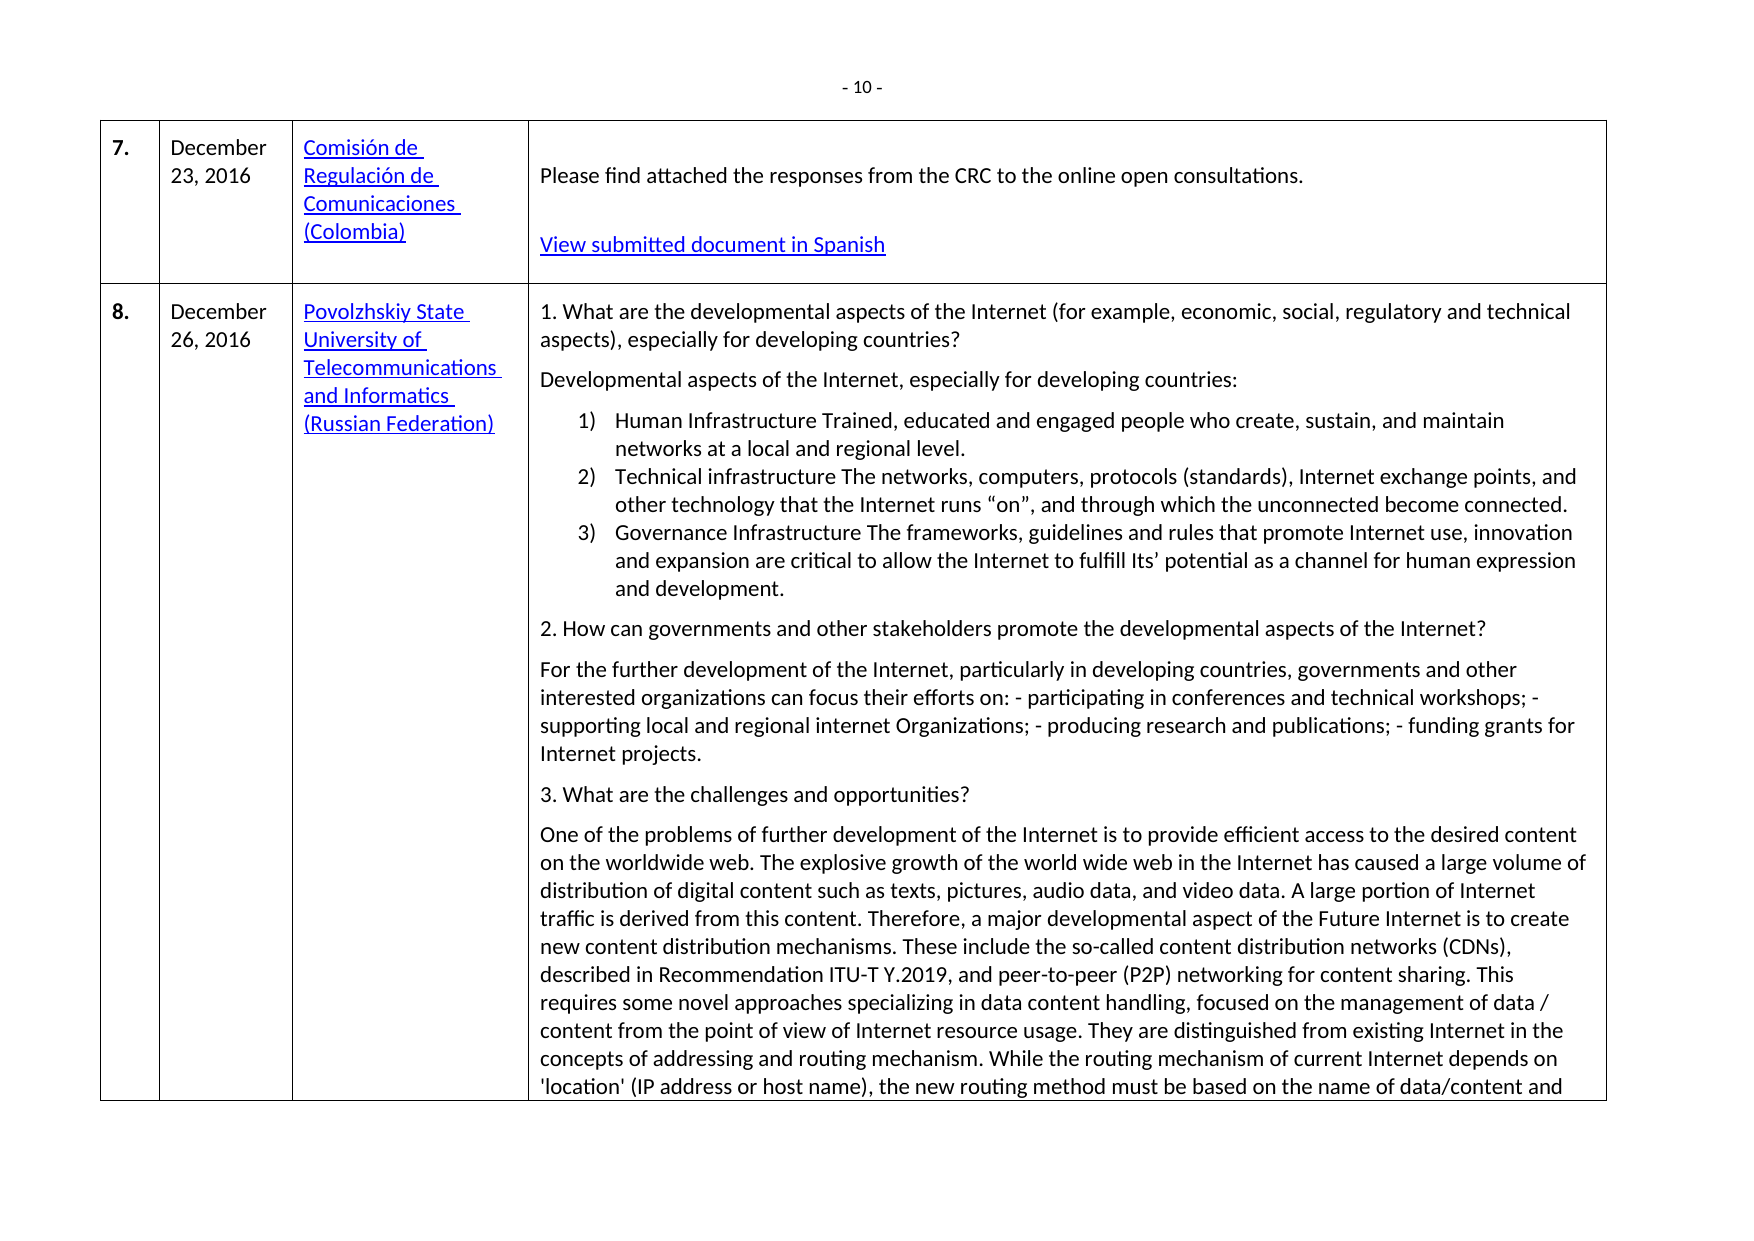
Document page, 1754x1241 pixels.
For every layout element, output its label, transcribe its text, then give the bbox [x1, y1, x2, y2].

table_cell December 23, 2016 [160, 121, 292, 283]
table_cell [529, 284, 1606, 1100]
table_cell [293, 284, 528, 1100]
table_cell Please find attached the responses from the CRC to the online open consultations. View submitted document in Spanish [529, 121, 1606, 283]
table_cell Comisión de Regulación de Comunicaciones (Colombia) [293, 121, 528, 283]
table_cell [101, 284, 159, 1100]
table_cell [101, 121, 159, 283]
table_cell December 26, 2016 [160, 284, 292, 1100]
